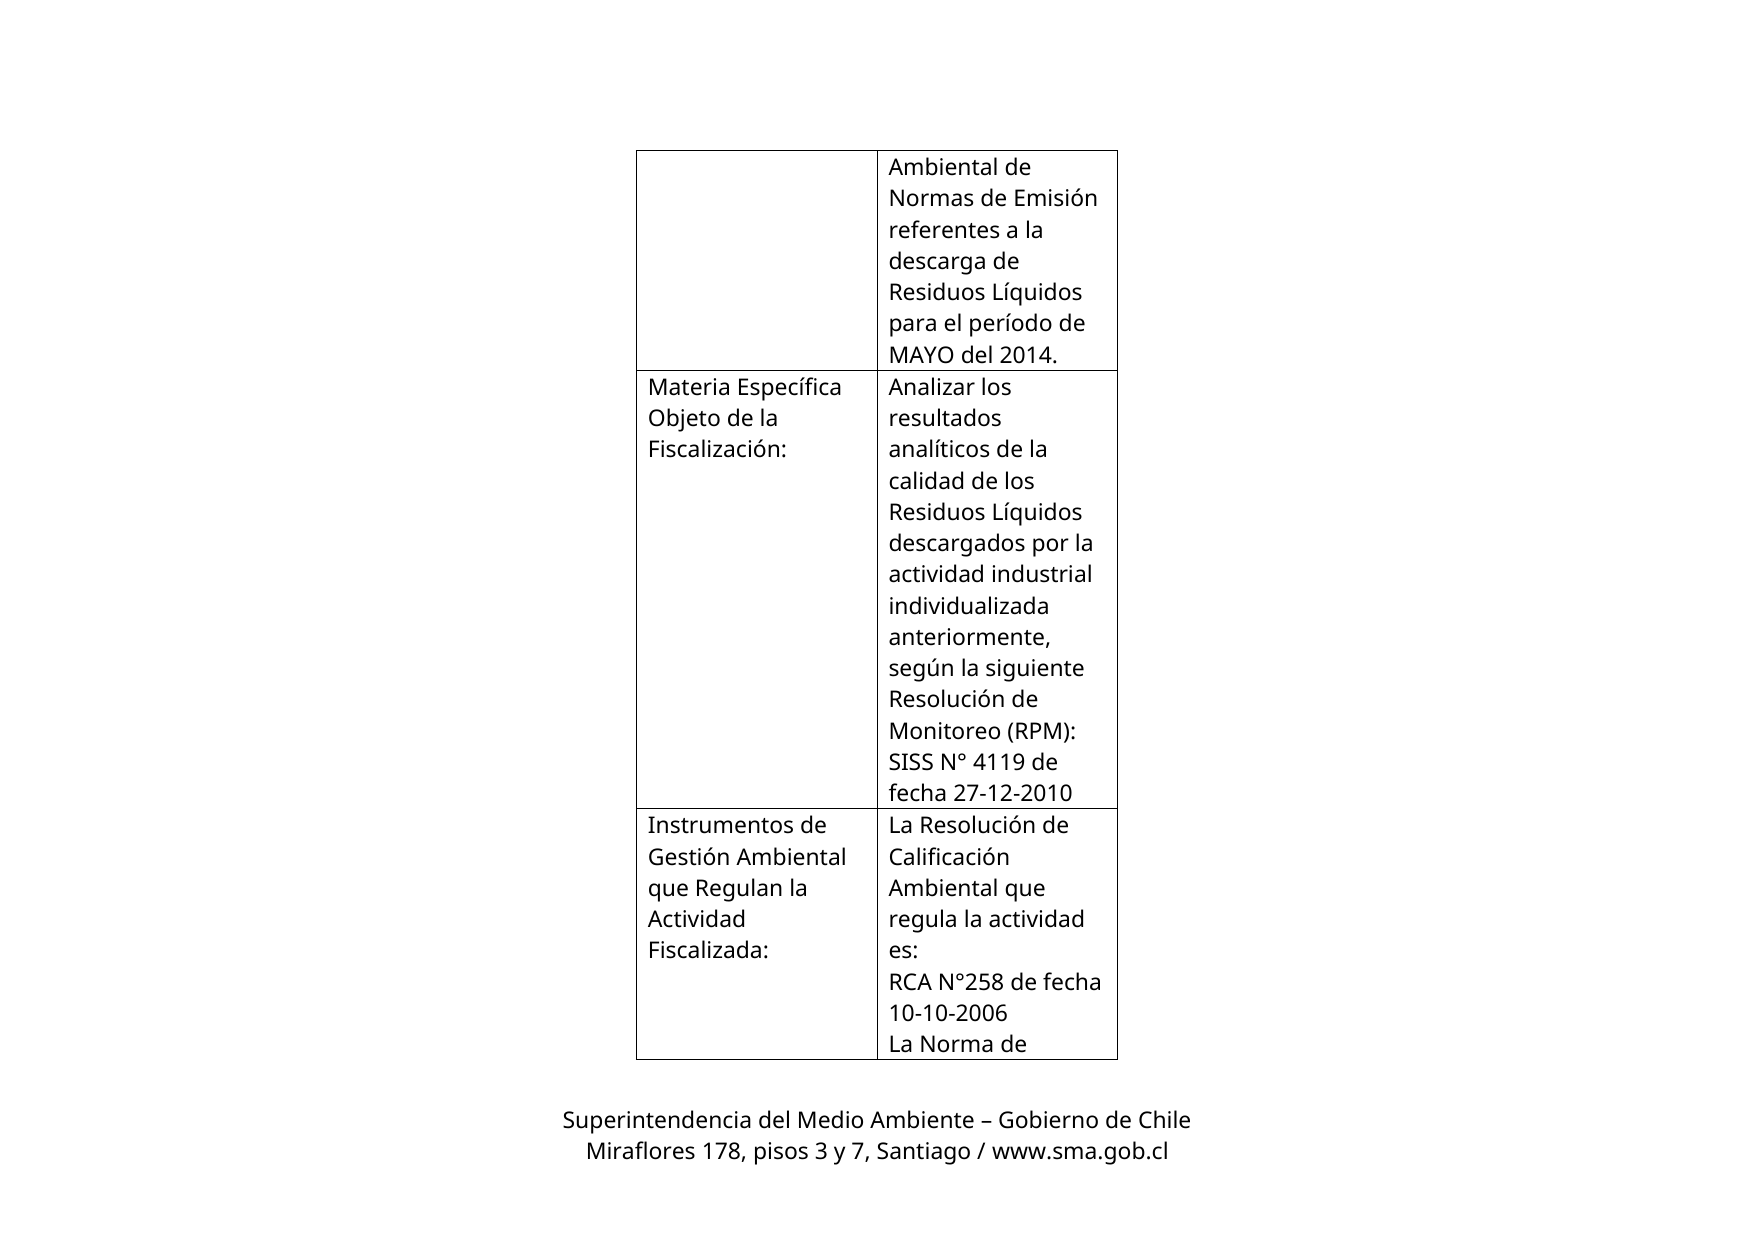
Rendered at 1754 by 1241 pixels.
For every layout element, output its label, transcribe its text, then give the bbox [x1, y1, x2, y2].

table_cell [637, 809, 877, 1059]
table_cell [878, 809, 1117, 1059]
table_cell Materia Específica Objeto de la Fiscalización: [637, 371, 877, 808]
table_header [637, 151, 877, 370]
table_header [878, 151, 1117, 370]
table_cell Analizar los resultados analíticos de la calidad de los Residuos Líquidos descargados por la actividad industrial individualizada anteriormente, según la siguiente Resolución de Monitoreo (RPM): SISS N° 4119 de fecha 27-12-2010 [878, 371, 1117, 808]
